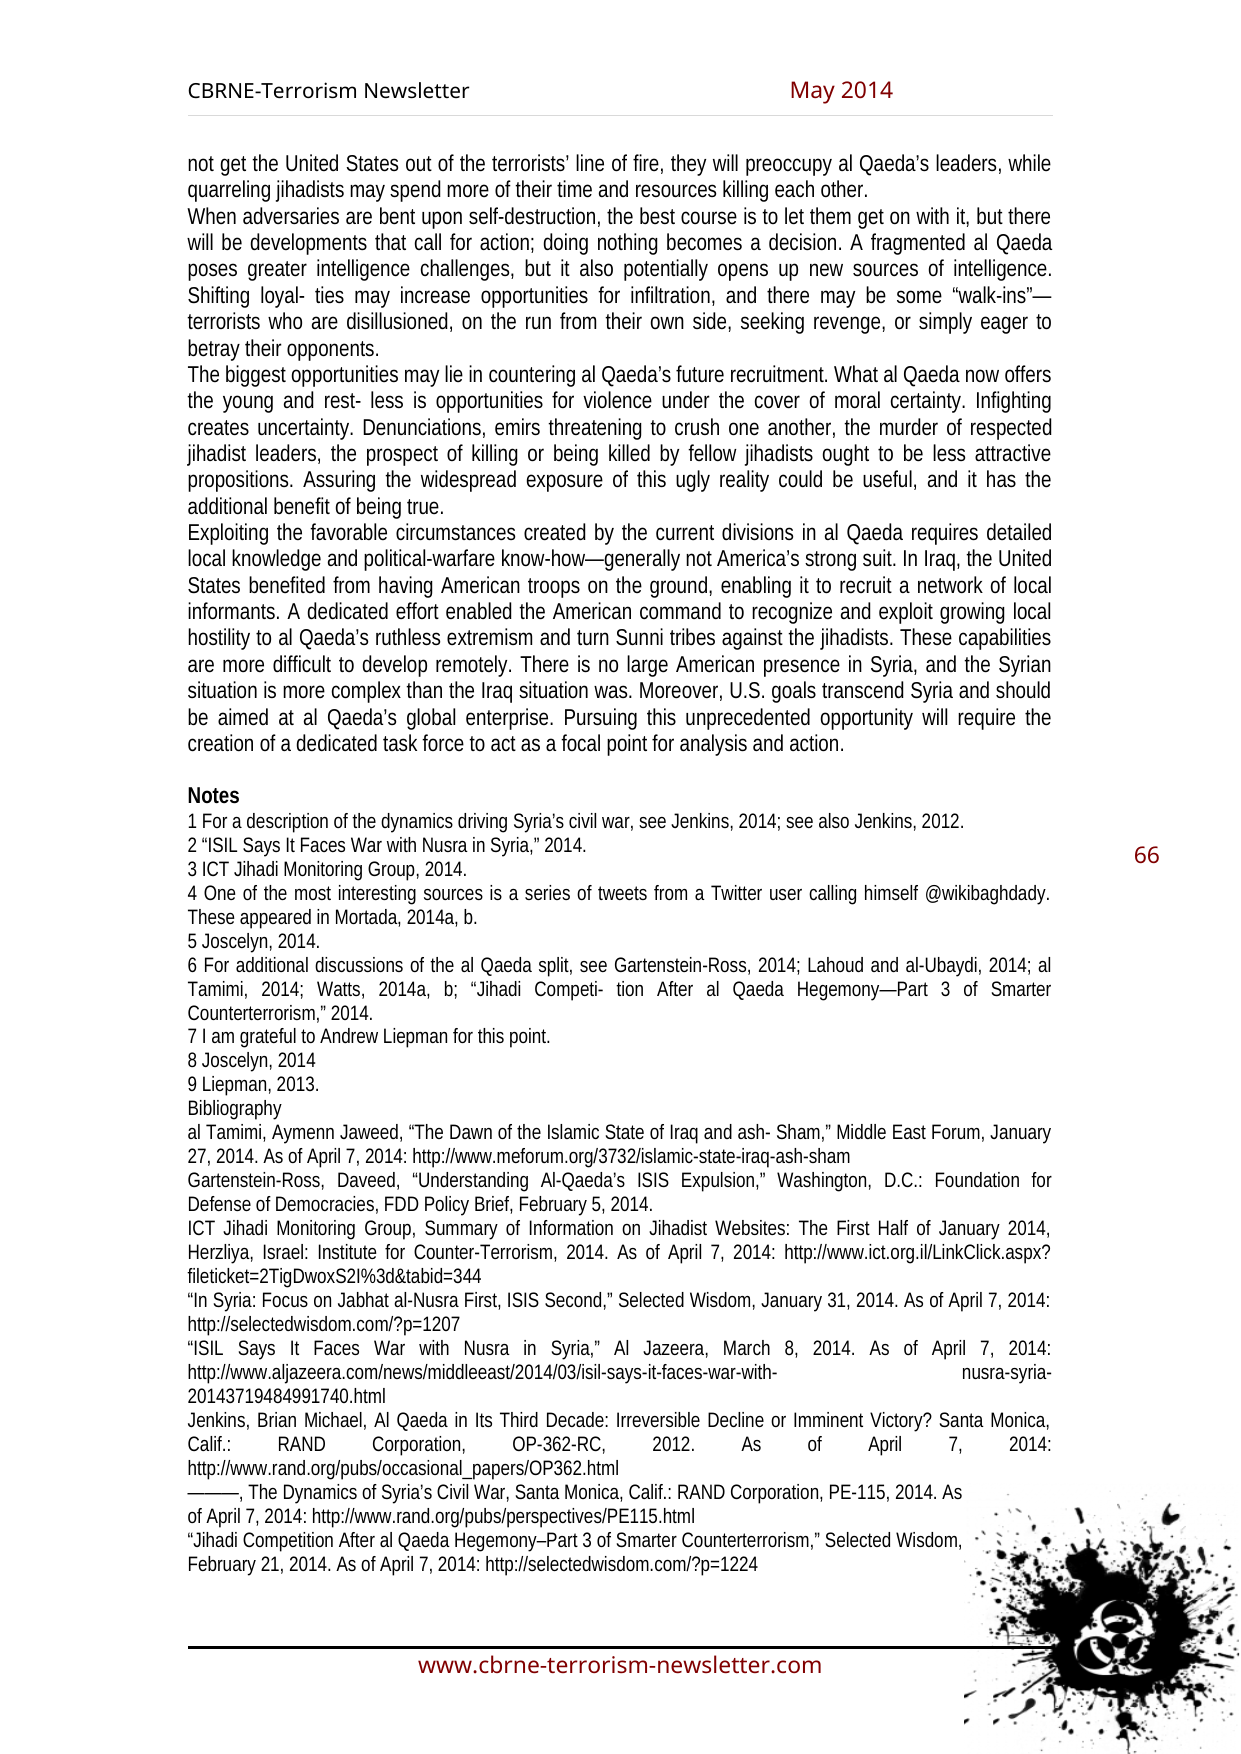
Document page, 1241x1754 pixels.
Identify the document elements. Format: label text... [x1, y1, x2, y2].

text 4 One of the most interesting sources is a series of tweets from a Twitter user calling himself @wikibaghdady. These appeared in Mortada, 2014a, b. [187, 881, 1053, 929]
text Bibliography [187, 1096, 1053, 1120]
text ICT Jihadi Monitoring Group, Summary of Information on Jihadist Websites: The First Half of January 2014, Herzliya, Israel: Institute for Counter-Terrorism, 2014. As of April 7, 2014: http://www.ict.org.il/LinkClick.aspx?fileticket=2TigDwoxS2I%3d&tabid=344 [187, 1216, 1053, 1288]
text ———, The Dynamics of Syria’s Civil War, Santa Monica, Calif.: RAND Corporation, PE-115, 2014. As of April 7, 2014: http://www.rand.org/pubs/perspectives/PE115.html [187, 1480, 1053, 1528]
text 8 Joscelyn, 2014 [187, 1048, 1053, 1072]
text The biggest opportunities may lie in countering al Qaeda’s future recruitment. What al Qaeda now offers the young and rest- less is opportunities for violence under the cover of moral certainty. Infighting creates uncertainty. Denunciations, emirs threatening to crush one another, the murder of respected jihadist leaders, the prospect of killing or being killed by fellow jihadists ought to be less attractive propositions. Assuring the widespread exposure of this ugly reality could be useful, and it has the additional benefit of being true. [187, 361, 1053, 519]
text 7 I am grateful to Andrew Liepman for this point. [187, 1024, 1053, 1048]
text Exploiting the favorable circumstances created by the current divisions in al Qaeda requires detailed local knowledge and political-warfare know-how—generally not America’s strong suit. In Iraq, the United States benefited from having American troops on the ground, enabling it to recruit a network of local informants. A dedicated effort enabled the American command to recognize and exploit growing local hostility to al Qaeda’s ruthless extremism and turn Sunni tribes against the jihadists. These capabilities are more difficult to develop remotely. There is no large American presence in Syria, and the Syrian situation is more complex than the Iraq situation was. Moreover, U.S. goals transcend Syria and should be aimed at al Qaeda’s global enterprise. Pursuing this unprecedented opportunity will require the creation of a dedicated task force to act as a focal point for analysis and action. [187, 519, 1053, 756]
text Gartenstein-Ross, Daveed, “Understanding Al-Qaeda’s ISIS Expulsion,” Washington, D.C.: Foundation for Defense of Democracies, FDD Policy Brief, February 5, 2014. [187, 1168, 1053, 1216]
picture [964, 1483, 1240, 1754]
text 1 For a description of the dynamics driving Syria’s civil war, see Jenkins, 2014; see also Jenkins, 2012. [187, 809, 1053, 833]
text al Tamimi, Aymenn Jaweed, “The Dawn of the Islamic State of Iraq and ash- Sham,” Middle East Forum, January 27, 2014. As of April 7, 2014: http://www.meforum.org/3732/islamic-state-iraq-ash-sham [187, 1120, 1053, 1168]
text Jenkins, Brian Michael, Al Qaeda in Its Third Decade: Irreversible Decline or Imminent Victory? Santa Monica, Calif.: RAND Corporation, OP-362-RC, 2012. As of April 7, 2014: http://www.rand.org/pubs/occasional_papers/OP362.html [187, 1408, 1053, 1480]
text “ISIL Says It Faces War with Nusra in Syria,” Al Jazeera, March 8, 2014. As of April 7, 2014: http://www.aljazeera.com/news/middleeast/2014/03/isil-says-it-faces-war-with- nusra-syria-20143719484991740.html [187, 1336, 1053, 1408]
text 5 Joscelyn, 2014. [187, 929, 1053, 953]
text Notes [187, 782, 1053, 809]
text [187, 150, 1053, 203]
text 3 ICT Jihadi Monitoring Group, 2014. [187, 857, 1053, 881]
text “In Syria: Focus on Jabhat al-Nusra First, ISIS Second,” Selected Wisdom, January 31, 2014. As of April 7, 2014: http://selectedwisdom.com/?p=1207 [187, 1288, 1053, 1336]
text When adversaries are bent upon self-destruction, the best course is to let them get on with it, but there will be developments that call for action; doing nothing becomes a decision. A fragmented al Qaeda poses greater intelligence challenges, but it also potentially opens up new sources of intelligence. Shifting loyal- ties may increase opportunities for infiltration, and there may be some “walk-ins”—terrorists who are disillusioned, on the run from their own side, seeking revenge, or simply eager to betray their opponents. [187, 203, 1053, 361]
text “Jihadi Competition After al Qaeda Hegemony–Part 3 of Smarter Counterterrorism,” Selected Wisdom, February 21, 2014. As of April 7, 2014: http://selectedwisdom.com/?p=1224 [187, 1528, 1053, 1576]
text 2 “ISIL Says It Faces War with Nusra in Syria,” 2014. [187, 833, 1053, 857]
text 6 For additional discussions of the al Qaeda split, see Gartenstein-Ross, 2014; Lahoud and al-Ubaydi, 2014; al Tamimi, 2014; Watts, 2014a, b; “Jihadi Competi- tion After al Qaeda Hegemony—Part 3 of Smarter Counterterrorism,” 2014. [187, 953, 1053, 1024]
text 9 Liepman, 2013. [187, 1072, 1053, 1096]
